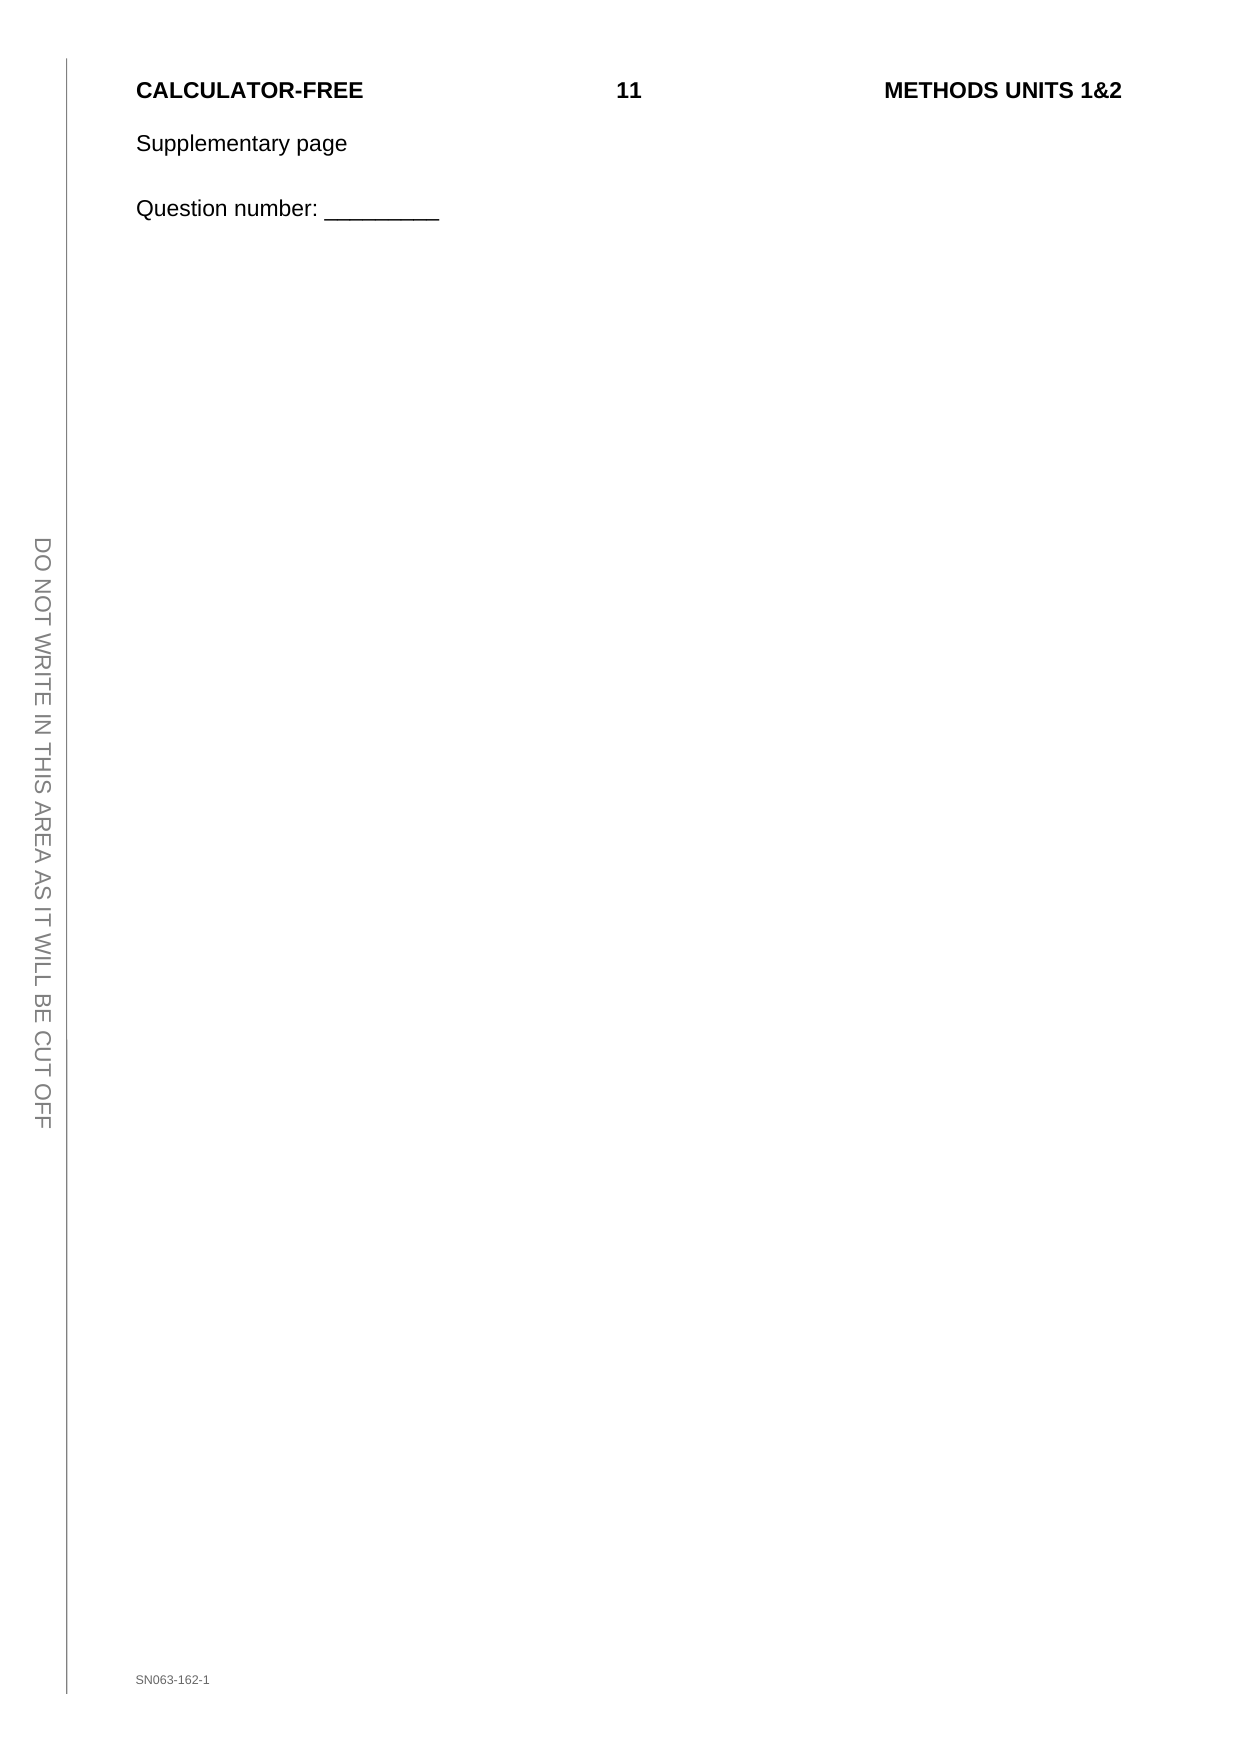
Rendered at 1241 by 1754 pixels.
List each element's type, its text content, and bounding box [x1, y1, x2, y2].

text Supplementary page [136, 130, 1122, 156]
text Question number: _________ [136, 195, 1122, 221]
